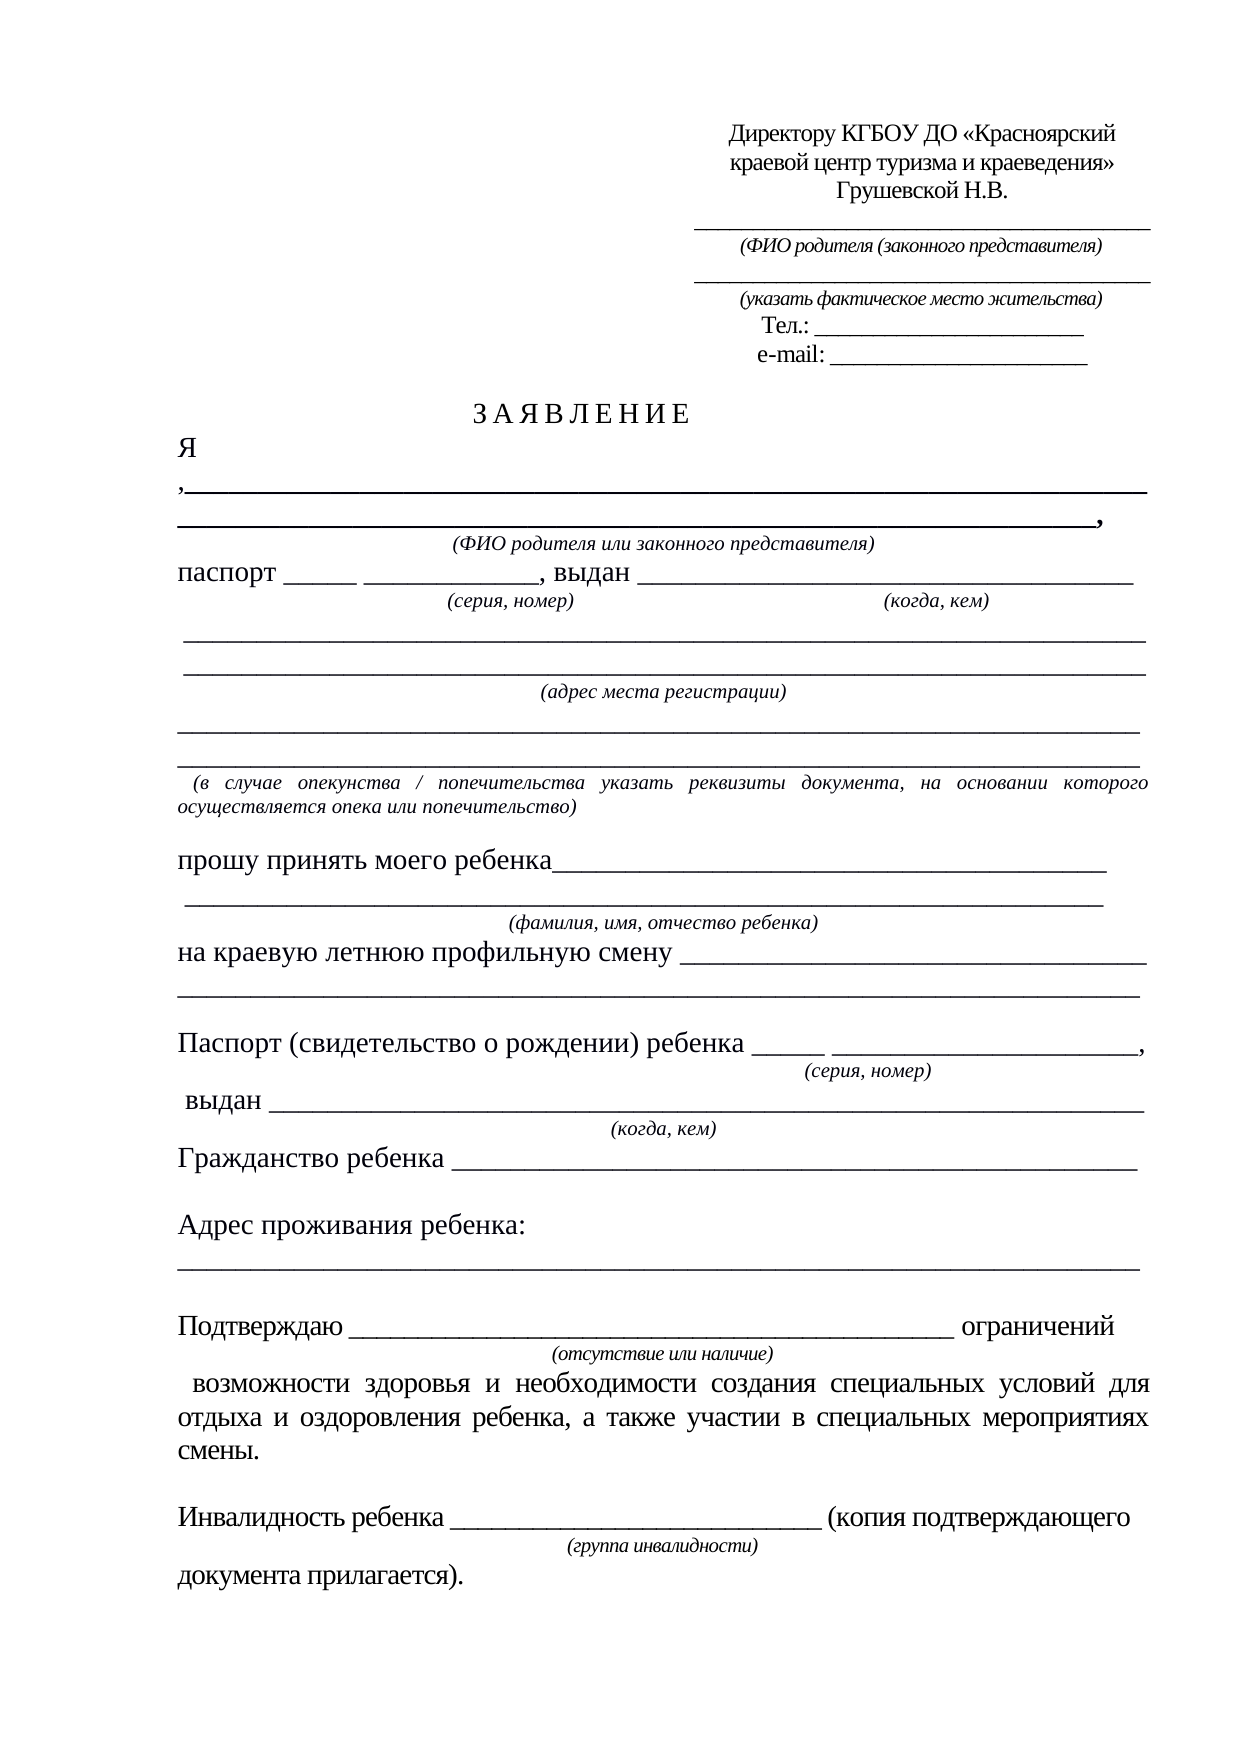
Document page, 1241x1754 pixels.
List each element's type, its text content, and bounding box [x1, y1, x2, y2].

text выдан ____________________________________________________________ (когда, кем) [177, 1082, 1152, 1140]
text на краевую летнюю профильную смену ________________________________ [177, 934, 1152, 967]
text Грушевской Н.В. [693, 176, 1152, 204]
text _______________________________________ [693, 204, 1152, 233]
text краевой центр туризма и краеведения» [693, 147, 1152, 176]
text (серия, номер) [177, 1058, 1152, 1082]
text (в случае опекунства / попечительства указать реквизиты документа, на основании которого осуществляется опека или попечительство) [177, 770, 1152, 818]
text Паспорт (свидетельство о рождении) ребенка _____ _____________________, [177, 1025, 1152, 1058]
text (указать фактическое место жительства) [693, 286, 1152, 310]
text Директору КГБОУ ДО «Красноярский [693, 118, 1152, 147]
text Подтверждаю ____________________________________________ ограничений [177, 1308, 1151, 1341]
text паспорт _____ ____________, выдан __________________________________ [177, 554, 1152, 588]
text _______________________________________ [693, 257, 1152, 286]
text возможности здоровья и необходимости создания специальных условий для отдыха и оздоровления ребенка, а также участии в специальных мероприятиях смены. [177, 1365, 1151, 1466]
text Гражданство ребенка _______________________________________________ [177, 1140, 1152, 1173]
text (группа инвалидности) [177, 1533, 1151, 1557]
text (отсутствие или наличие) [177, 1341, 1151, 1365]
text _______________________________________________________________ [177, 876, 1152, 909]
text ____________________________________________________________________________________________________________________________________ [177, 703, 1152, 770]
text Адрес проживания ребенка: __________________________________________________________________ [177, 1207, 1152, 1274]
text e-mail: ______________________ [693, 339, 1152, 367]
text Я,_________________________________________________________________________________________________________________________________, [177, 430, 1152, 530]
text (ФИО родителя (законного представителя) [693, 233, 1152, 257]
text Инвалидность ребенка ___________________________ (копия подтверждающего [177, 1499, 1151, 1533]
text прошу принять моего ребенка______________________________________ [177, 842, 1152, 876]
text (серия, номер) (когда, кем) ____________________________________________________________________________________________________________________________________ (адрес места регистрации) [177, 588, 1152, 703]
text З А Я В Л Е Н И Е [472, 396, 1152, 430]
text документа прилагается). [177, 1557, 1151, 1591]
text Тел.: _______________________ [693, 310, 1152, 339]
text (фамилия, имя, отчество ребенка) [177, 909, 1152, 934]
text (ФИО родителя или законного представителя) [177, 530, 1152, 554]
text __________________________________________________________________ [177, 967, 1152, 1001]
